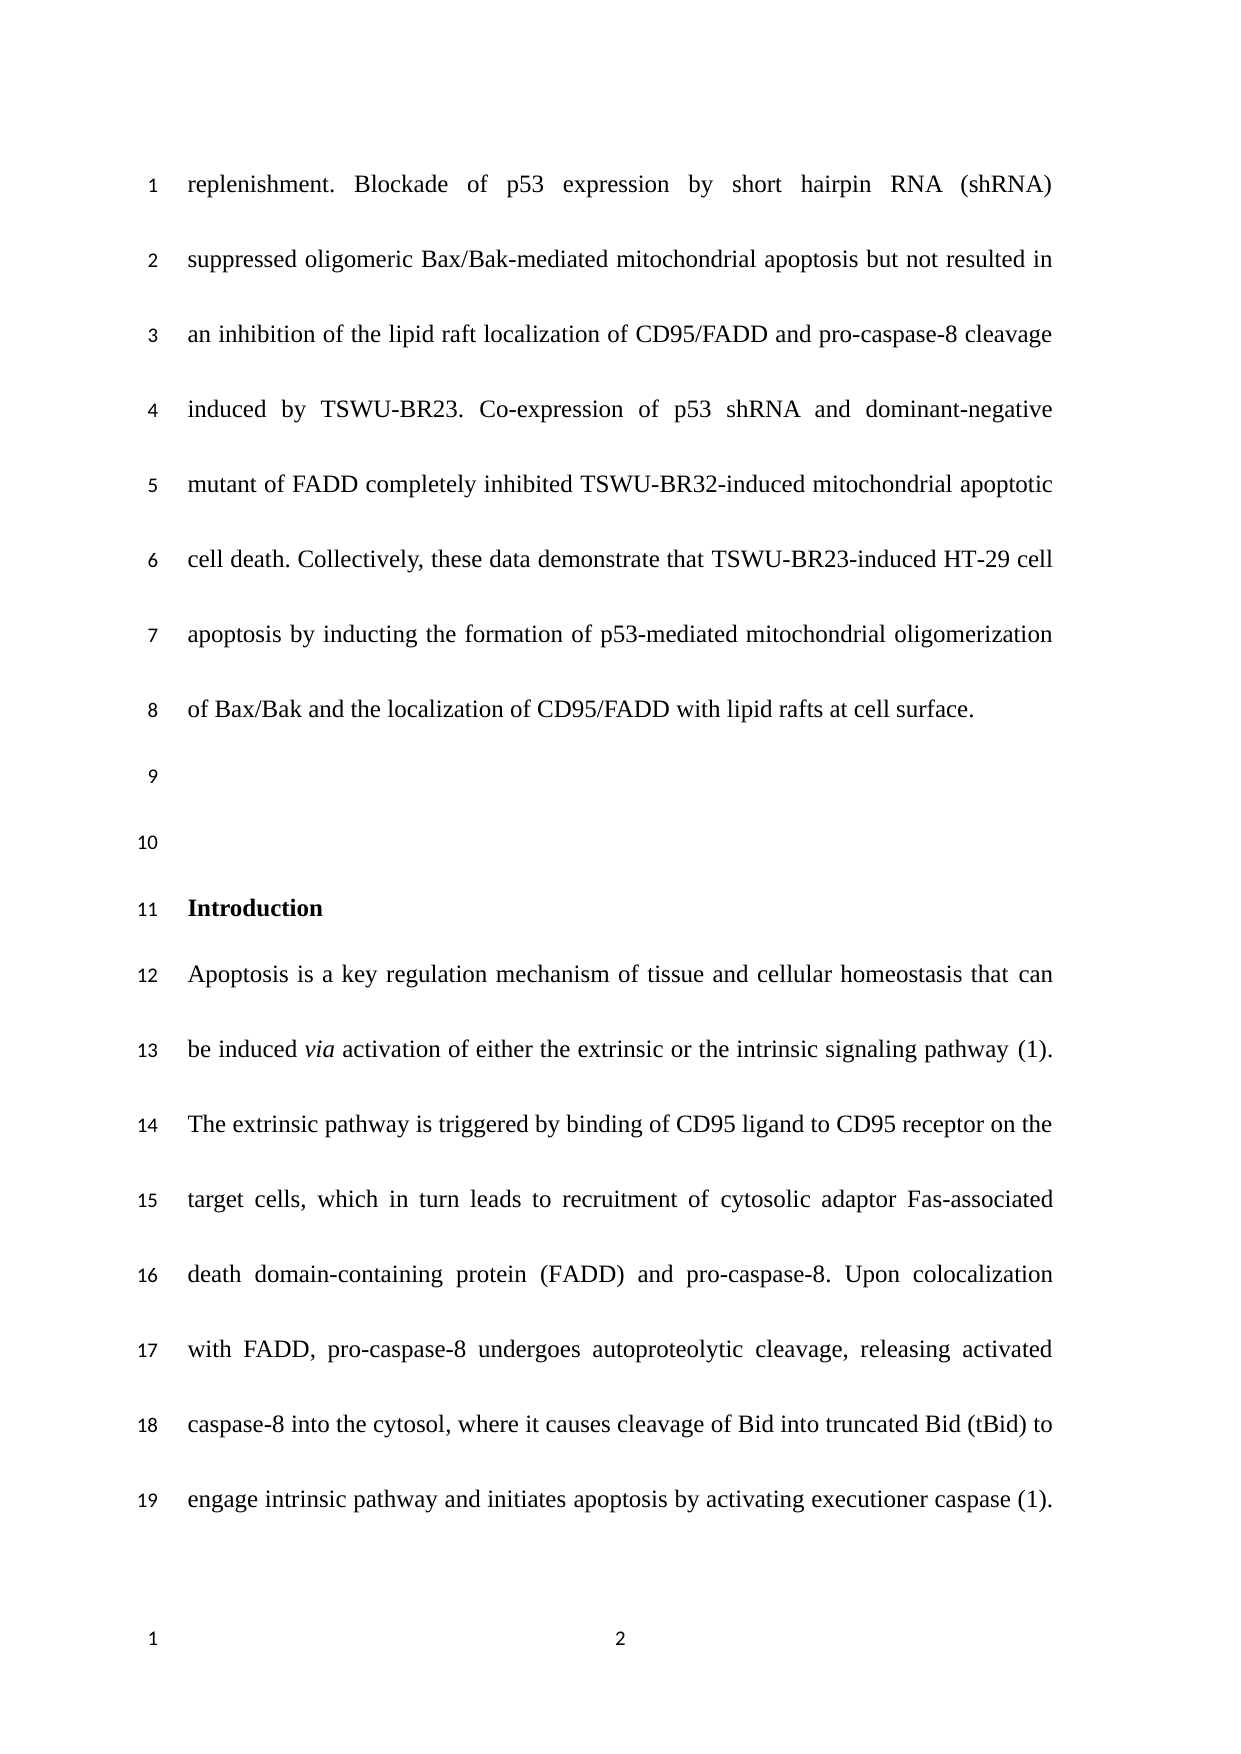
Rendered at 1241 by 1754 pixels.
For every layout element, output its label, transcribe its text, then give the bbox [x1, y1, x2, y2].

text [187, 164, 1053, 727]
text Introduction [187, 888, 1053, 926]
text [187, 954, 1053, 1517]
